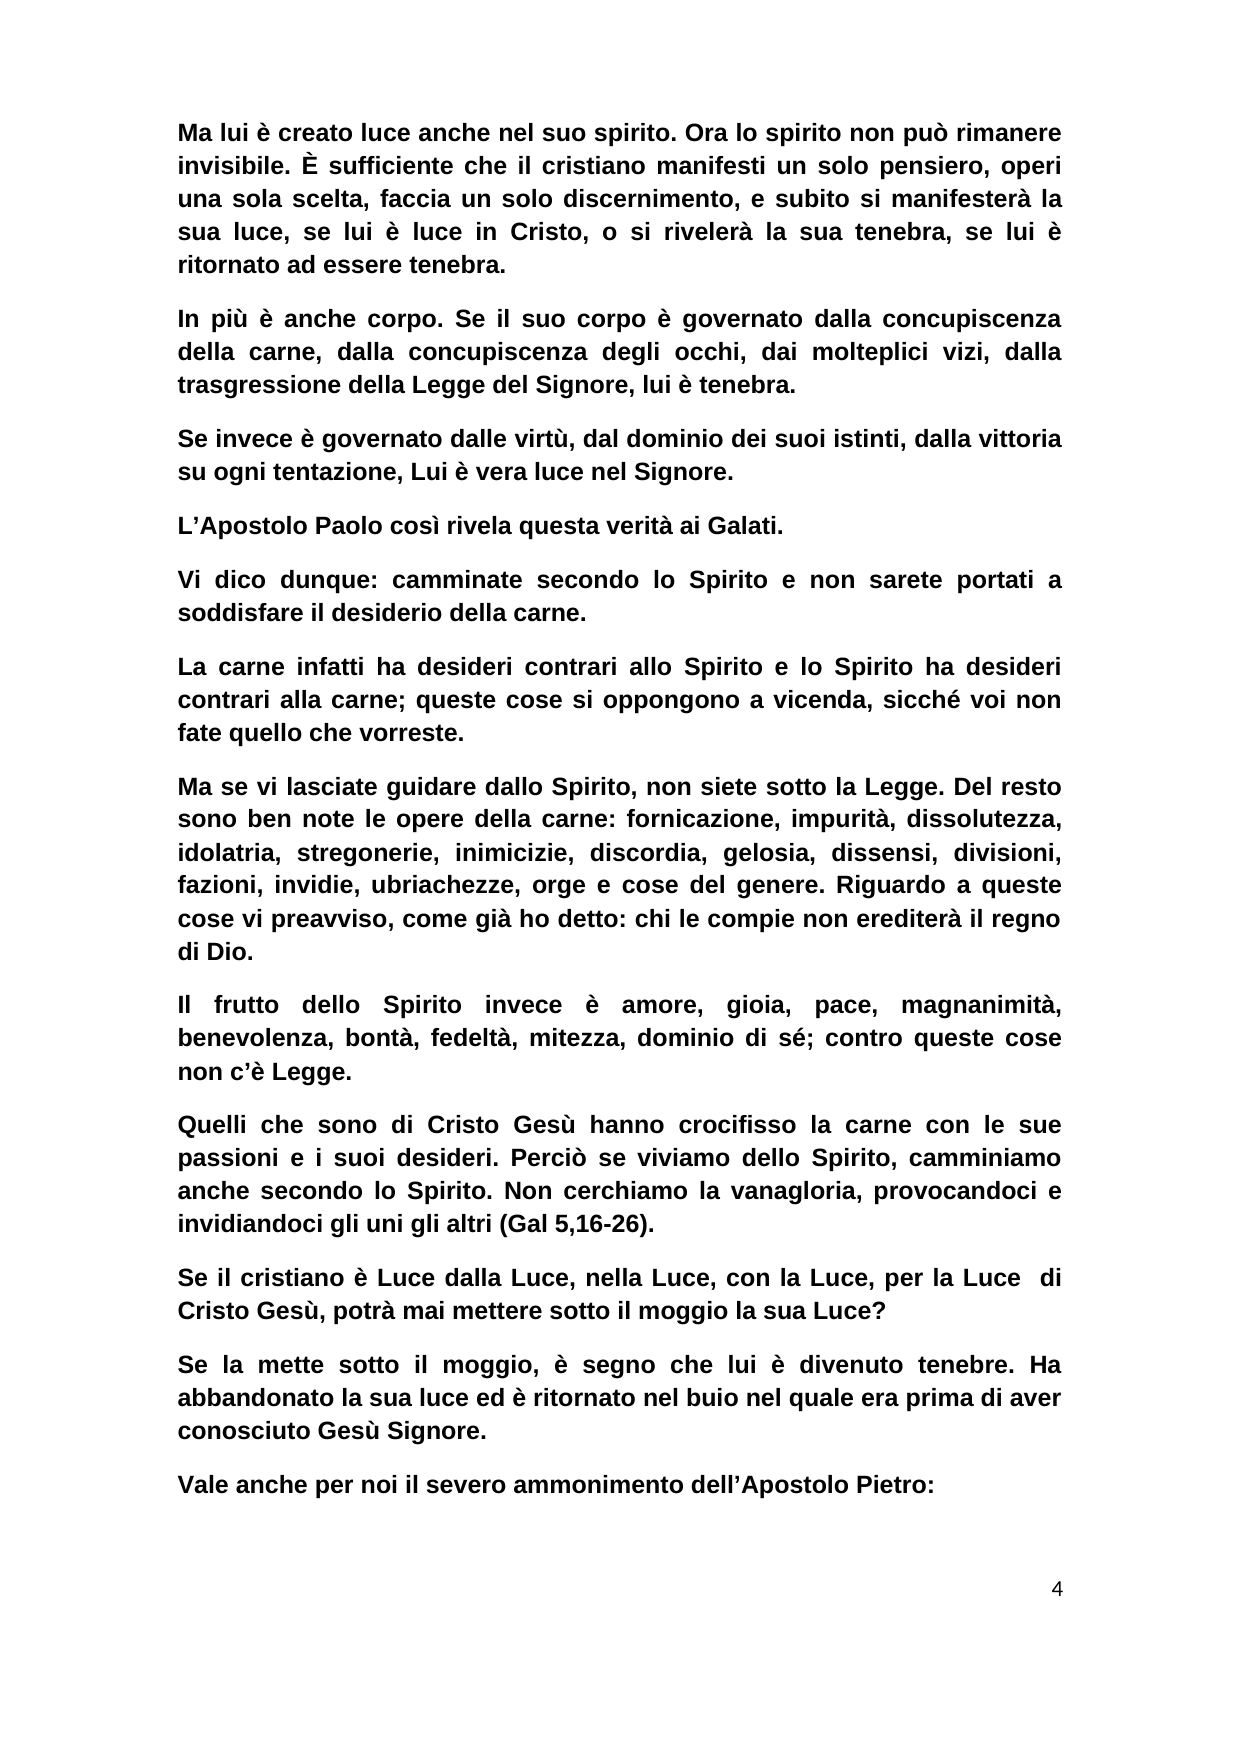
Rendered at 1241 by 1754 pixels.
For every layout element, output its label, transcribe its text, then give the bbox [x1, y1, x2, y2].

text L’Apostolo Paolo così rivela questa verità ai Galati. [177, 511, 1063, 539]
text La carne infatti ha desideri contrari allo Spirito e lo Spirito ha desideri contrari alla carne; queste cose si oppongono a vicenda, sicché voi non fate quello che vorreste. [177, 652, 1063, 746]
text In più è anche corpo. Se il suo corpo è governato dalla concupiscenza della carne, dalla concupiscenza degli occhi, dai molteplici vizi, dalla trasgressione della Legge del Signore, lui è tenebra. [177, 304, 1063, 399]
text Se la mette sotto il moggio, è segno che lui è divenuto tenebre. Ha abbandonato la sua luce ed è ritornato nel buio nel quale era prima di aver conosciuto Gesù Signore. [177, 1350, 1063, 1445]
text Vale anche per noi il severo ammonimento dell’Apostolo Pietro: [177, 1470, 1063, 1499]
text Se il cristiano è Luce dalla Luce, nella Luce, con la Luce, per la Luce di Cristo Gesù, potrà mai mettere sotto il moggio la sua Luce? [177, 1263, 1063, 1325]
text Quelli che sono di Cristo Gesù hanno crocifisso la carne con le sue passioni e i suoi desideri. Perciò se viviamo dello Spirito, camminiamo anche secondo lo Spirito. Non cerchiamo la vanagloria, provocandoci e invidiandoci gli uni gli altri (Gal 5,16-26). [177, 1110, 1063, 1238]
text Ma lui è creato luce anche nel suo spirito. Ora lo spirito non può rimanere invisibile. È sufficiente che il cristiano manifesti un solo pensiero, operi una sola scelta, faccia un solo discernimento, e subito si manifesterà la sua luce, se lui è luce in Cristo, o si rivelerà la sua tenebra, se lui è ritornato ad essere tenebra. [177, 118, 1063, 279]
text Il frutto dello Spirito invece è amore, gioia, pace, magnanimità, benevolenza, bontà, fedeltà, mitezza, dominio di sé; contro queste cose non c’è Legge. [177, 990, 1063, 1085]
text Se invece è governato dalle virtù, dal dominio dei suoi istinti, dalla vittoria su ogni tentazione, Lui è vera luce nel Signore. [177, 424, 1063, 486]
text Vi dico dunque: camminate secondo lo Spirito e non sarete portati a soddisfare il desiderio della carne. [177, 565, 1063, 626]
text Ma se vi lasciate guidare dallo Spirito, non siete sotto la Legge. Del resto sono ben note le opere della carne: fornicazione, impurità, dissolutezza, idolatria, stregonerie, inimicizie, discordia, gelosia, dissensi, divisioni, fazioni, invidie, ubriachezze, orge e cose del genere. Riguardo a queste cose vi preavviso, come già ho detto: chi le compie non erediterà il regno di Dio. [177, 771, 1063, 965]
